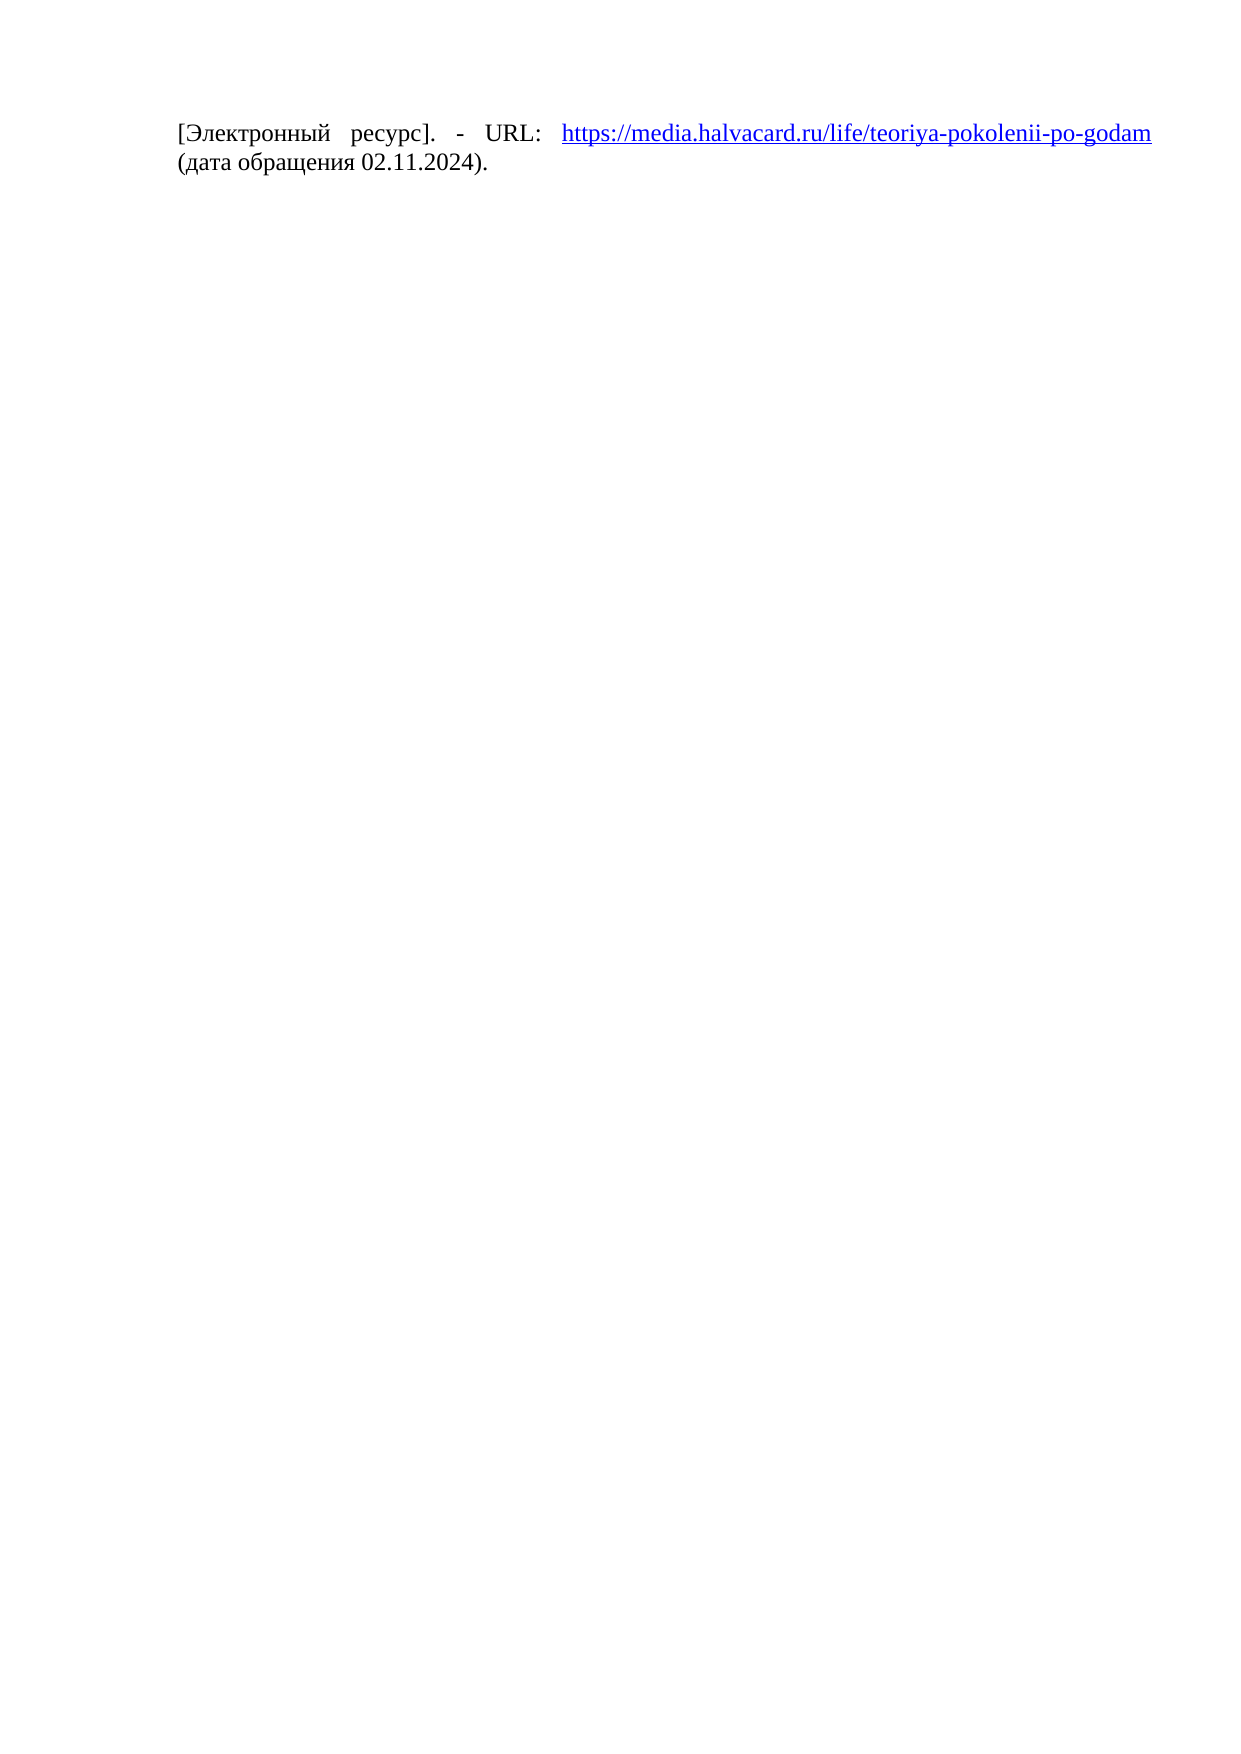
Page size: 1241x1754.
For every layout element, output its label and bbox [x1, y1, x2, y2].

text [177, 118, 1152, 176]
